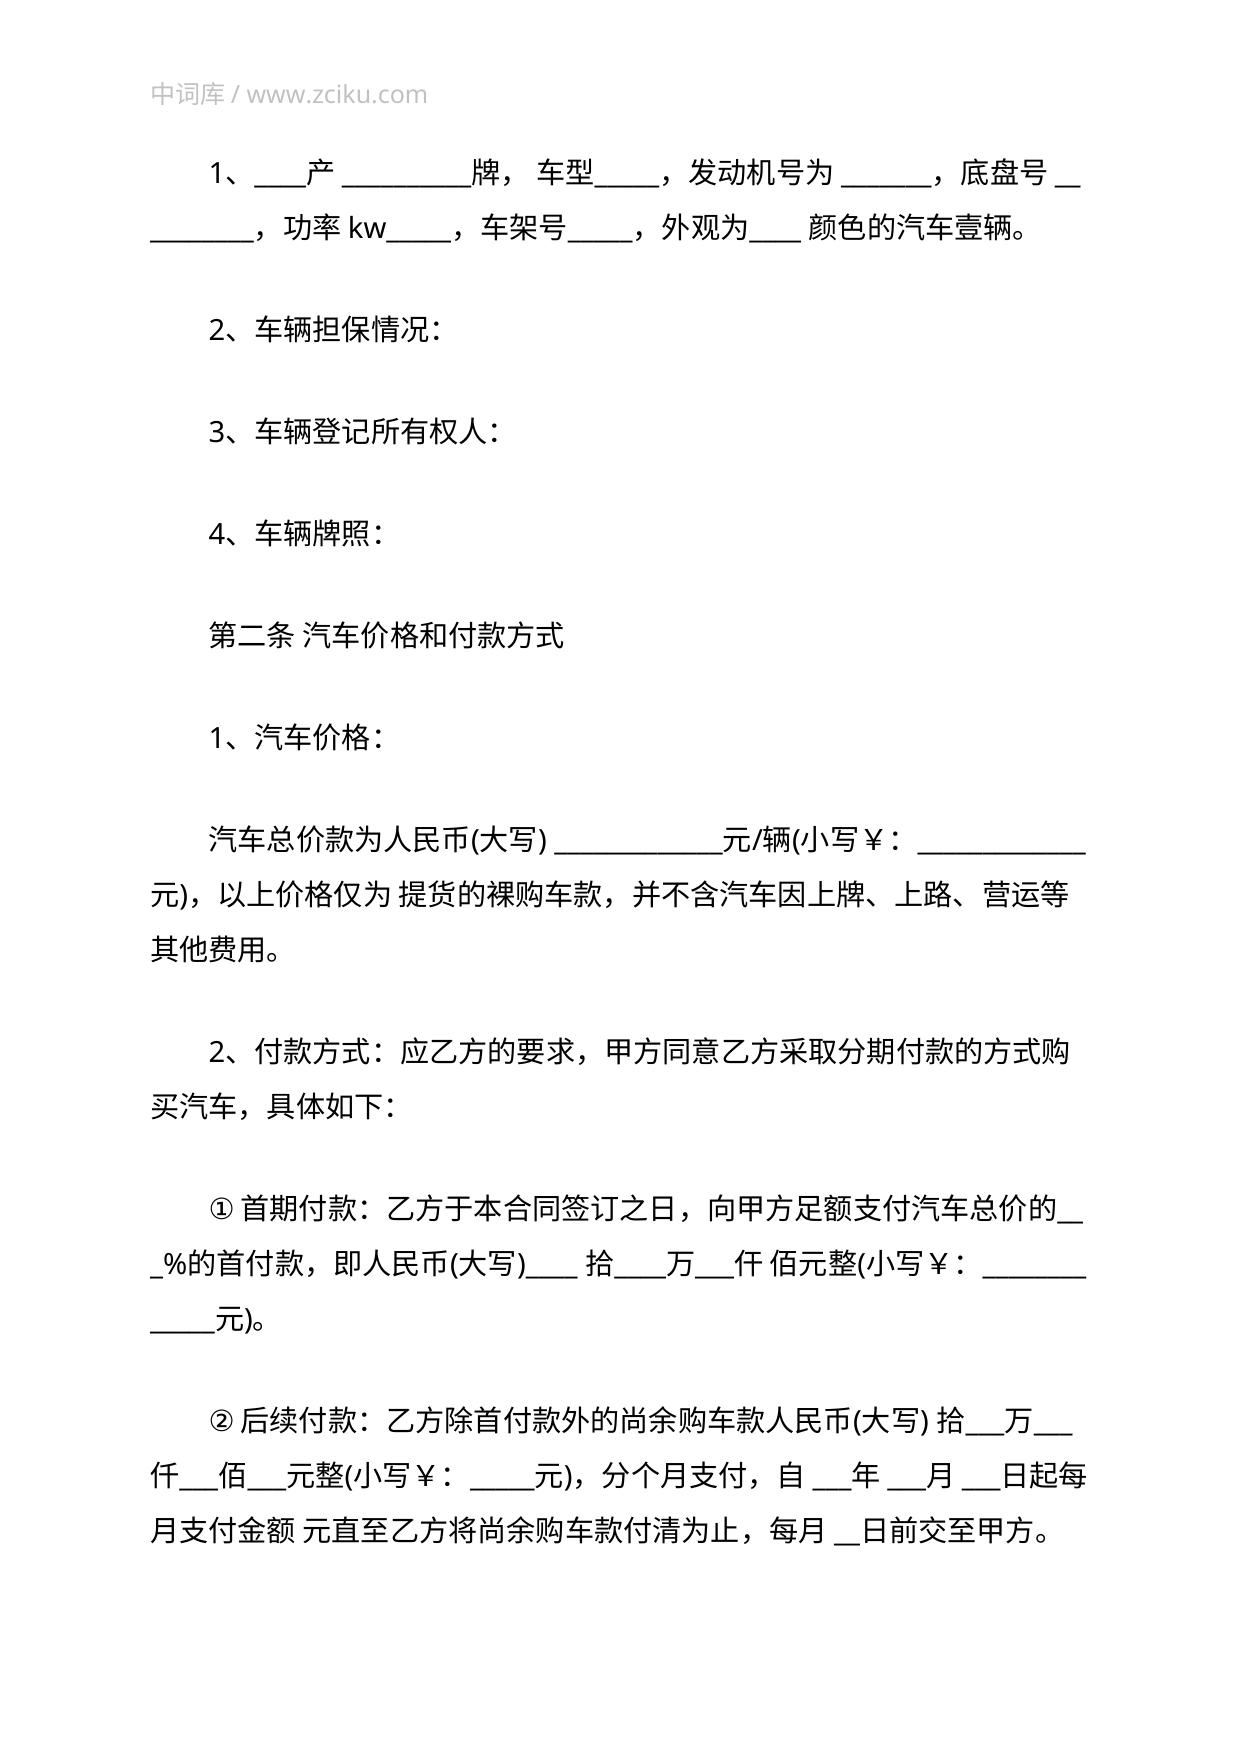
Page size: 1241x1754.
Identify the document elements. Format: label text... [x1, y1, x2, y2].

text 2、付款方式：应乙方的要求，甲方同意乙方采取分期付款的方式购买汽车，具体如下： [150, 1028, 1090, 1126]
text 汽车总价款为人民币(大写) _____________元/辆(小写￥：_____________元)，以上价格仅为 提货的裸购车款，并不含汽车因上牌、上路、营运等其他费用。 [150, 817, 1090, 969]
text 1、____产 __________牌， 车型_____，发动机号为 _______，底盘号 __________，功率 kw_____，车架号_____，外观为____ 颜色的汽车壹辆。 [150, 150, 1090, 247]
text 1、汽车价格： [150, 715, 1090, 757]
text ①首期付款：乙方于本合同签订之日，向甲方足额支付汽车总价的___%的首付款，即人民币(大写)____ 拾____万___仠 佰元整(小写￥：_____________元)。 [150, 1185, 1090, 1338]
text 2、车辆担保情况： [150, 307, 1090, 349]
text ②后续付款：乙方除首付款外的尚余购车款人民币(大写) 拾___万___仟___佰___元整(小写￥：_____元)，分个月支付，自 ___年 ___月 ___日起每月支付金额 元直至乙方将尚余购车款付清为止，每月 __日前交至甲方。 [150, 1397, 1090, 1549]
text 4、车辆牌照： [150, 511, 1090, 553]
text 3、车辆登记所有权人： [150, 409, 1090, 451]
text 第二条 汽车价格和付款方式 [150, 613, 1090, 655]
